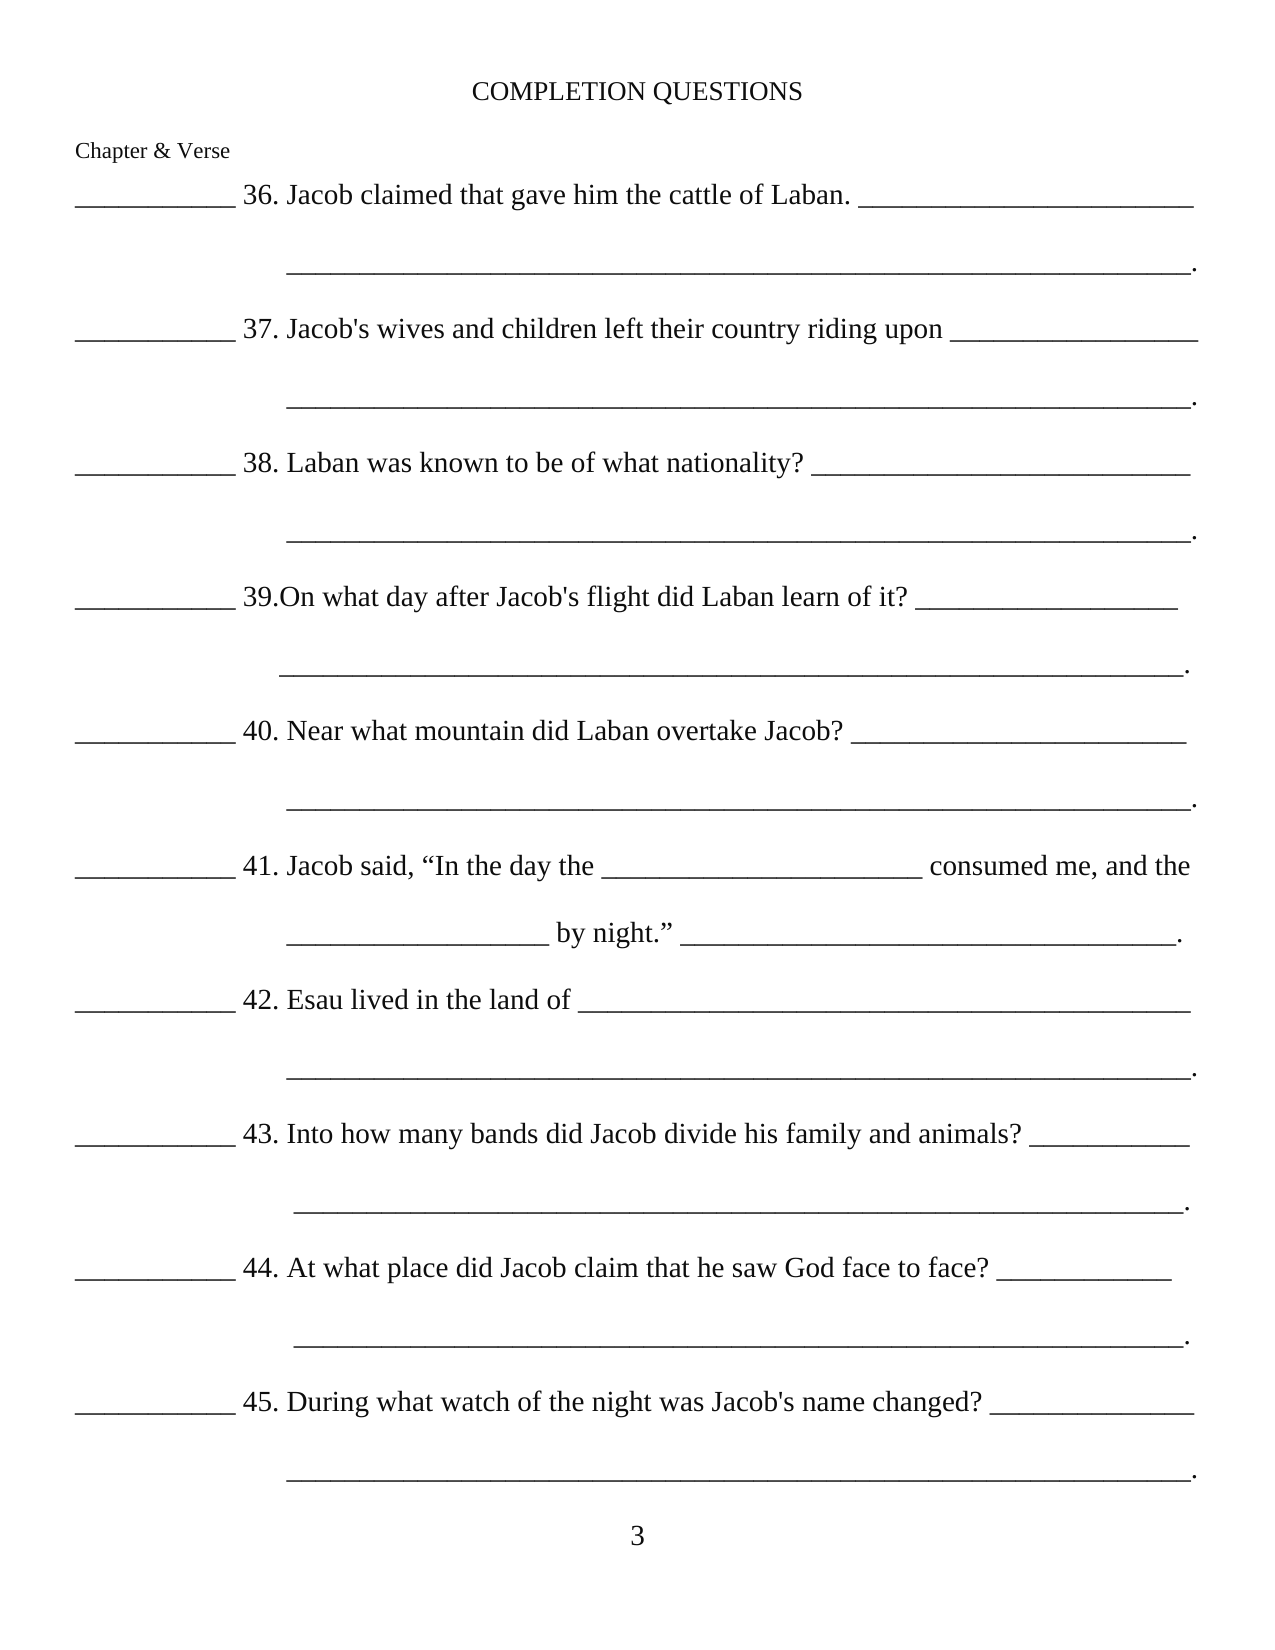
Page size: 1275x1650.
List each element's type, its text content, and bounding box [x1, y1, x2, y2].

text ___________ 42. Esau lived in the land of __________________________________________ [75, 982, 1200, 1015]
text ___________ 41. Jacob said, “In the day the ______________________ consumed me, and the [75, 848, 1200, 881]
text _____________________________________________________________. [75, 1183, 1200, 1217]
text ___________ 38. Laban was known to be of what nationality? __________________________ [75, 445, 1200, 479]
text ___________ 37. Jacob's wives and children left their country riding upon _________________ [75, 311, 1200, 344]
text ______________________________________________________________. [75, 1049, 1200, 1082]
text Chapter & Verse [75, 137, 1200, 164]
text ______________________________________________________________. [75, 781, 1200, 814]
text __________________ by night.” __________________________________. [75, 915, 1200, 948]
text ______________________________________________________________. [75, 378, 1200, 412]
text ______________________________________________________________. [75, 646, 1200, 680]
text ___________ 39.On what day after Jacob's flight did Laban learn of it? __________________ [75, 579, 1200, 613]
text 3 [75, 1518, 1200, 1552]
text ___________ 36. Jacob claimed that gave him the cattle of Laban. _______________________ [75, 177, 1200, 210]
text ___________ 40. Near what mountain did Laban overtake Jacob? _______________________ [75, 713, 1200, 747]
text COMPLETION QUESTIONS [75, 75, 1200, 106]
text ___________ 43. Into how many bands did Jacob divide his family and animals? ___________ [75, 1116, 1200, 1149]
text ___________ 45. During what watch of the night was Jacob's name changed? ______________ [75, 1384, 1200, 1418]
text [75, 244, 1200, 277]
text ___________ 44. At what place did Jacob claim that he saw God face to face? ____________ [75, 1250, 1200, 1284]
text ______________________________________________________________. [75, 512, 1200, 546]
text _____________________________________________________________. [75, 1317, 1200, 1351]
text ______________________________________________________________. [75, 1451, 1200, 1485]
